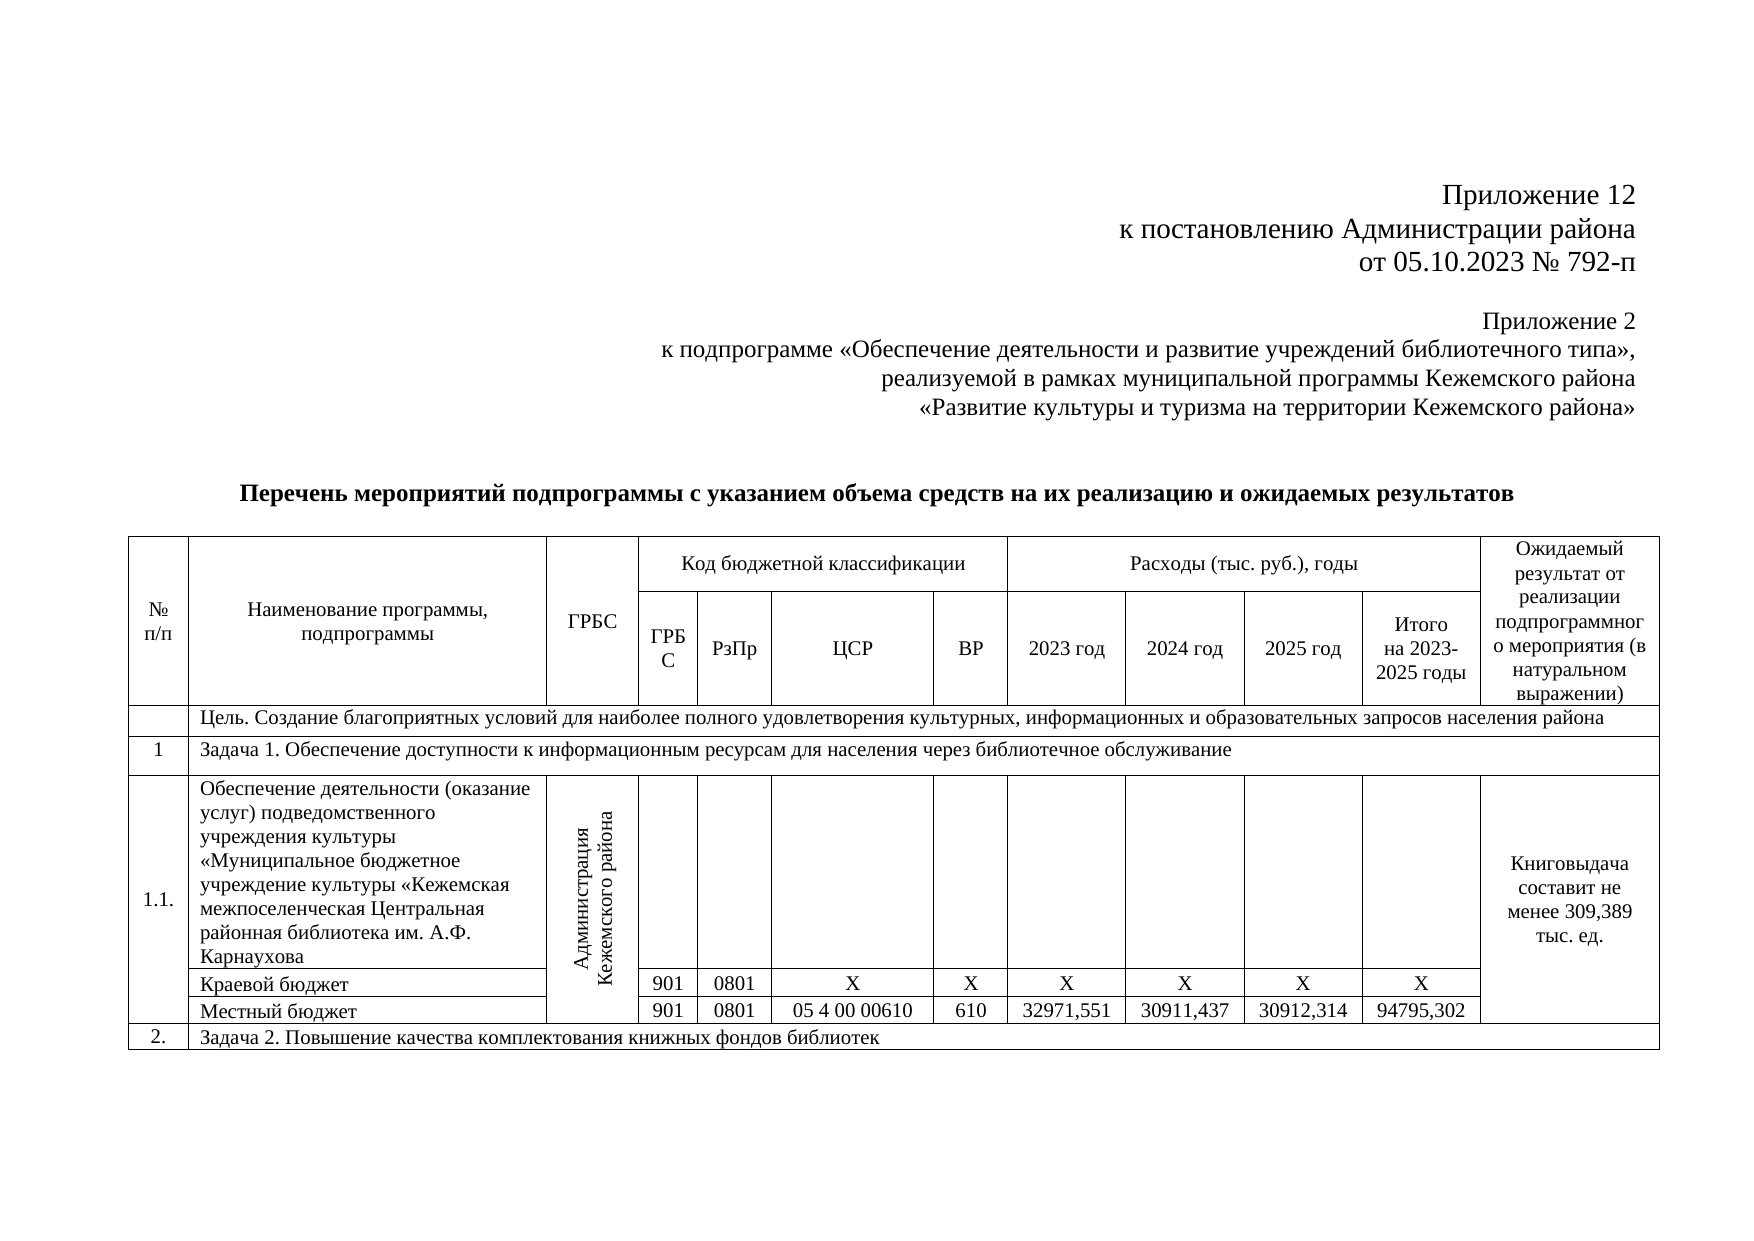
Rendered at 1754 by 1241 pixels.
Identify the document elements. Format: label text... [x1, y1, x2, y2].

table_cell ВР [934, 592, 1007, 705]
text «Развитие культуры и туризма на территории Кежемского района» [118, 392, 1636, 421]
table_cell Х [1126, 969, 1244, 996]
table_cell Местный бюджет [189, 997, 546, 1023]
table_cell 2023 год [1008, 592, 1125, 705]
table_cell 0801 [698, 997, 771, 1023]
table_header Наименование программы, подпрограммы [189, 537, 546, 705]
table_cell Х [772, 969, 933, 996]
table_cell 901 [639, 969, 697, 996]
table_cell 94795,302 [1363, 997, 1480, 1023]
table_cell ГРБС [639, 592, 697, 705]
table_cell 610 [934, 997, 1007, 1023]
table_cell 05 4 00 00610 [772, 997, 933, 1023]
table_cell 1.1. [129, 776, 188, 1023]
table_cell Краевой бюджет [189, 969, 546, 996]
table_cell 32971,551 [1008, 997, 1125, 1023]
table_cell [1126, 776, 1244, 968]
table_cell [698, 776, 771, 968]
table_cell 1 [129, 737, 188, 775]
table_cell Х [934, 969, 1007, 996]
table_cell [934, 776, 1007, 968]
text Перечень мероприятий подпрограммы с указанием объема средств на их реализацию и ожидаемых результатов [118, 478, 1636, 507]
table_cell Цель. Создание благоприятных условий для наиболее полного удовлетворения культурных, информационных и образовательных запросов населения района [189, 706, 1659, 736]
table_cell [772, 776, 933, 968]
text Приложение 2 [1318, 306, 1636, 334]
table_cell Х [1245, 969, 1362, 996]
table_cell 901 [639, 997, 697, 1023]
table_cell [1363, 776, 1480, 968]
table_header Ожидаемый результат от реализации подпрограммного мероприятия (в натуральном выражении) [1481, 537, 1659, 705]
table_cell [639, 776, 697, 968]
table_cell Задача 2. Повышение качества комплектования книжных фондов библиотек [189, 1024, 1659, 1049]
table_cell Обеспечение деятельности (оказание услуг) подведомственного учреждения культуры «Муниципальное бюджетное учреждение культуры «Кежемская межпоселенческая Центральная районная библиотека им. А.Ф. Карнаухова [189, 776, 546, 968]
table_cell Х [1008, 969, 1125, 996]
table_cell 2. [129, 1024, 188, 1049]
table_cell Х [1363, 969, 1480, 996]
table_cell 2024 год [1126, 592, 1244, 705]
table_cell 30912,314 [1245, 997, 1362, 1023]
table_cell ЦСР [772, 592, 933, 705]
table_header № п/п [129, 537, 188, 705]
table_cell РзПр [698, 592, 771, 705]
text от 05.10.2023 № 792-п [118, 244, 1636, 278]
table_header Расходы (тыс. руб.), годы [1008, 537, 1480, 591]
table_header Код бюджетной классификации [639, 537, 1007, 591]
table_cell 30911,437 [1126, 997, 1244, 1023]
table_cell [129, 706, 188, 736]
table_header ГРБС [547, 537, 638, 705]
table_cell Администрация Кежемского района [547, 776, 638, 1023]
text к постановлению Администрации района [118, 211, 1636, 244]
table_cell 2025 год [1245, 592, 1362, 705]
text к подпрограмме «Обеспечение деятельности и развитие учреждений библиотечного типа», [118, 334, 1636, 363]
table_cell [1008, 776, 1125, 968]
text Приложение 12 [118, 177, 1636, 211]
table_cell 0801 [698, 969, 771, 996]
table_cell Книговыдача составит не менее 309,389 тыс. ед. [1481, 776, 1659, 1023]
table_cell Итого на 2023-2025 годы [1363, 592, 1480, 705]
text реализуемой в рамках муниципальной программы Кежемского района [118, 363, 1636, 392]
table_cell [1245, 776, 1362, 968]
table_cell Задача 1. Обеспечение доступности к информационным ресурсам для населения через библиотечное обслуживание [189, 737, 1659, 775]
